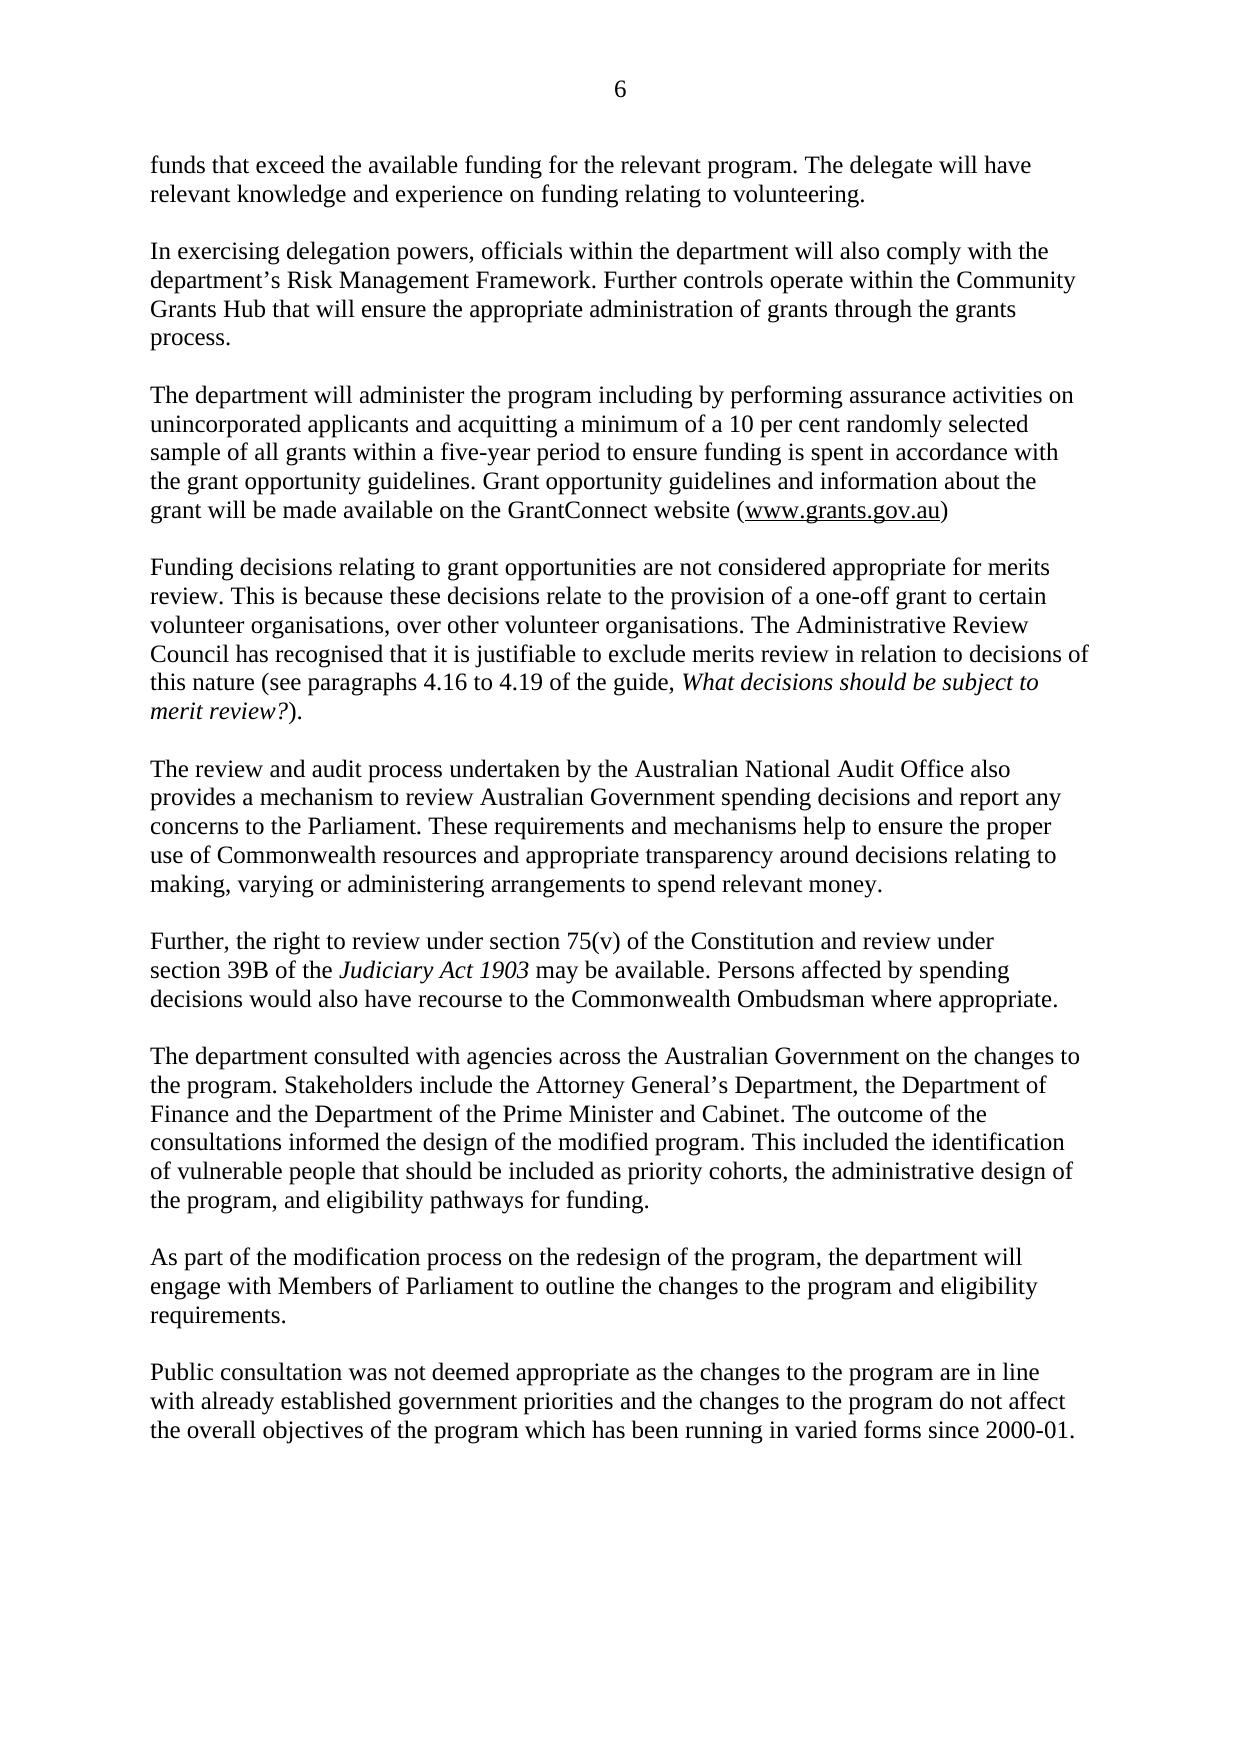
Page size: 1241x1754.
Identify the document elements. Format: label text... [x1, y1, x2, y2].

text Funding decisions relating to grant opportunities are not considered appropriate for merits review. This is because these decisions relate to the provision of a one-off grant to certain volunteer organisations, over other volunteer organisations. The Administrative Review Council has recognised that it is justifiable to exclude merits review in relation to decisions of this nature (see paragraphs 4.16 to 4.19 of the guide, What decisions should be subject to merit review?). [150, 552, 1090, 725]
text As part of the modification process on the redesign of the program, the department will engage with Members of Parliament to outline the changes to the program and eligibility requirements. [150, 1242, 1090, 1329]
text The department will administer the program including by performing assurance activities on unincorporated applicants and acquitting a minimum of a 10 per cent randomly selected sample of all grants within a five-year period to ensure funding is spent in accordance with the grant opportunity guidelines. Grant opportunity guidelines and information about the grant will be made available on the GrantConnect website (www.grants.gov.au) [150, 380, 1090, 524]
text The department consulted with agencies across the Australian Government on the changes to the program. Stakeholders include the Attorney General’s Department, the Department of Finance and the Department of the Prime Minister and Cabinet. The outcome of the consultations informed the design of the modified program. This included the identification of vulnerable people that should be included as priority cohorts, the administrative design of the program, and eligibility pathways for funding. [150, 1041, 1090, 1214]
text In exercising delegation powers, officials within the department will also comply with the department’s Risk Management Framework. Further controls operate within the Community Grants Hub that will ensure the appropriate administration of grants through the grants process. [150, 236, 1090, 351]
text Further, the right to review under section 75(v) of the Constitution and review under section 39B of the Judiciary Act 1903 may be available. Persons affected by spending decisions would also have recourse to the Commonwealth Ombudsman where appropriate. [150, 926, 1090, 1012]
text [150, 150, 1090, 207]
text Public consultation was not deemed appropriate as the changes to the program are in line with already established government priorities and the changes to the program do not affect the overall objectives of the program which has been running in varied forms since 2000-01. [150, 1357, 1090, 1444]
text The review and audit process undertaken by the Australian National Audit Office also provides a mechanism to review Australian Government spending decisions and report any concerns to the Parliament. These requirements and mechanisms help to ensure the proper use of Commonwealth resources and appropriate transparency around decisions relating to making, varying or administering arrangements to spend relevant money. [150, 754, 1090, 897]
